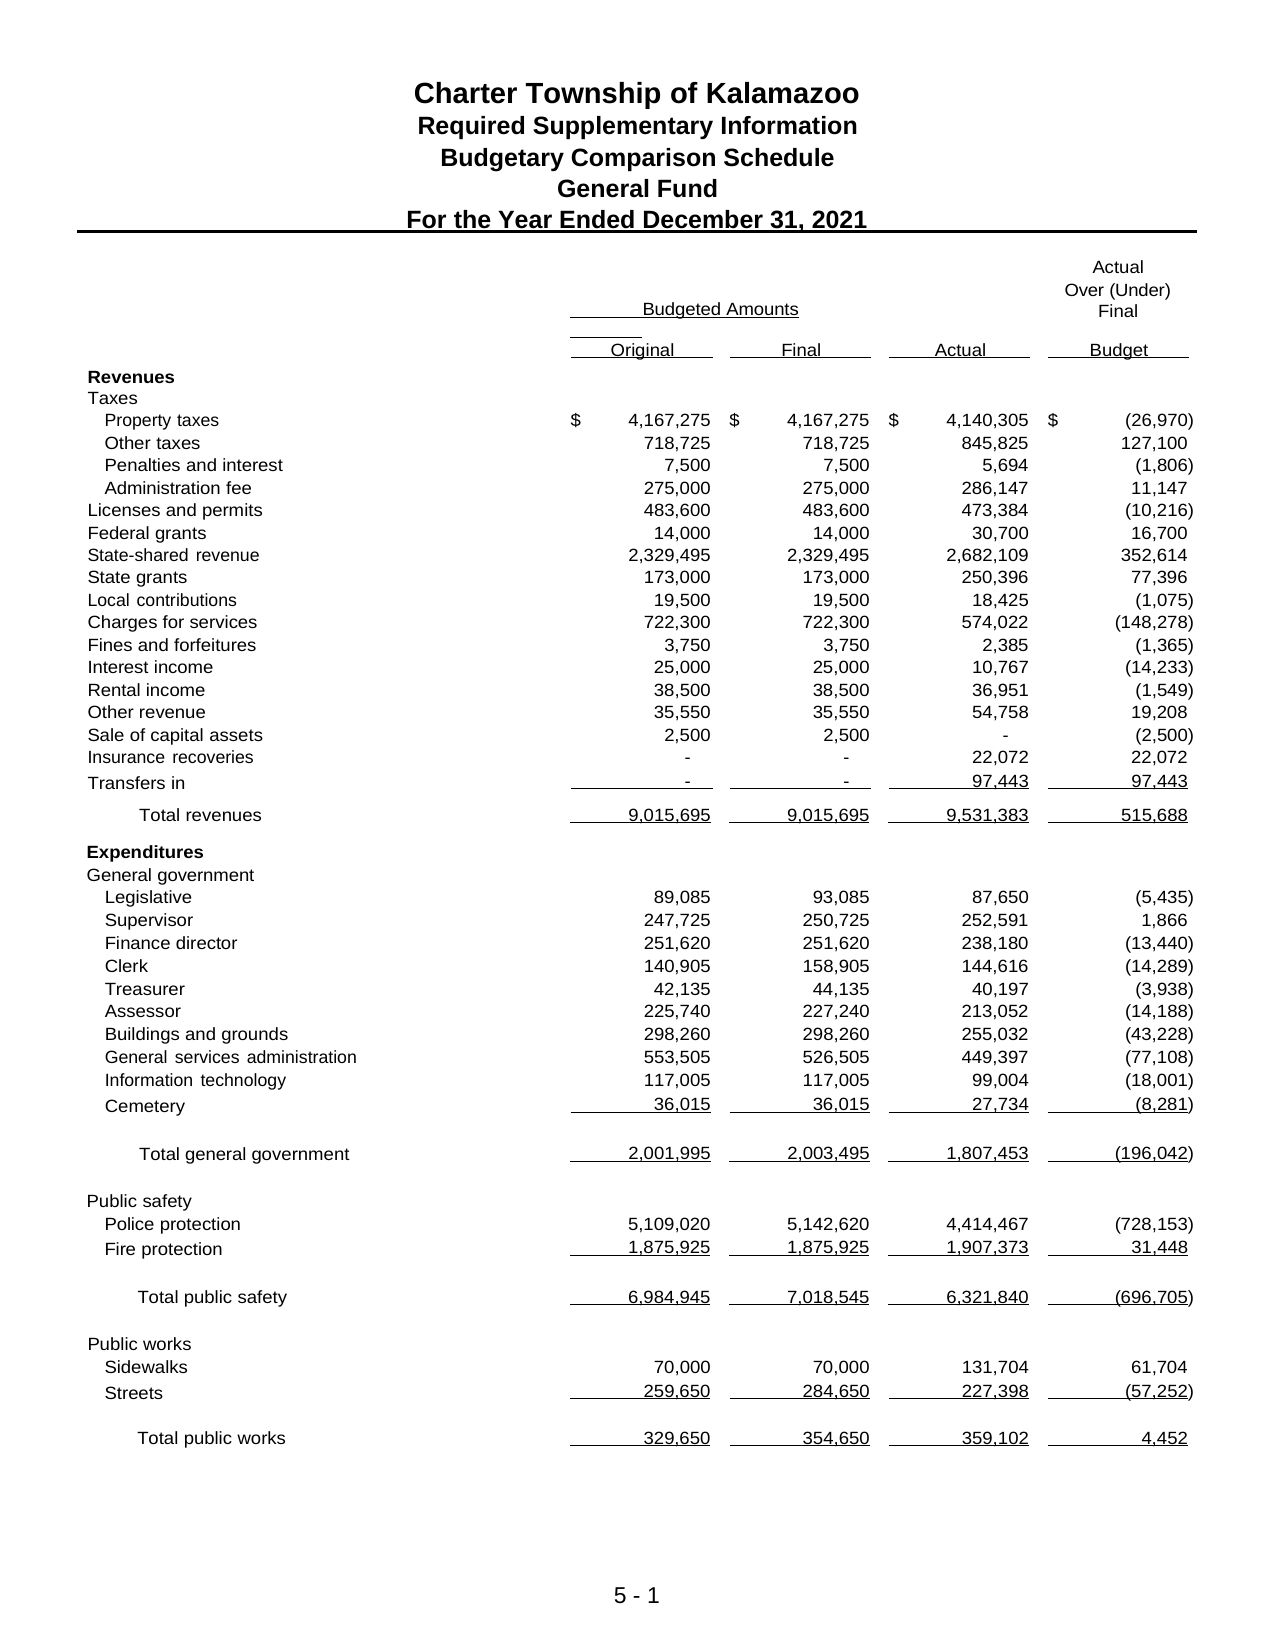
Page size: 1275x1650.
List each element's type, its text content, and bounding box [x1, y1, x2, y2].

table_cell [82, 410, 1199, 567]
text For the Year Ended December 31, 2021 [58, 206, 1215, 234]
text Required Supplementary Information Budgetary Comparison Schedule General Fund [413, 111, 862, 203]
text Budgeted Amounts [570, 299, 870, 340]
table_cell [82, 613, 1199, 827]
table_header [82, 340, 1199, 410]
text Expenditures [86, 842, 1219, 862]
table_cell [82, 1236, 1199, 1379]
text Public safety [86, 1191, 1219, 1212]
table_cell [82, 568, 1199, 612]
text Final [1098, 302, 1219, 322]
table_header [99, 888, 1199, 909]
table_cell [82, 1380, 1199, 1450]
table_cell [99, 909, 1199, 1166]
text Actual Over (Under) [1064, 257, 1172, 300]
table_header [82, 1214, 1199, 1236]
text General government [86, 864, 1219, 885]
